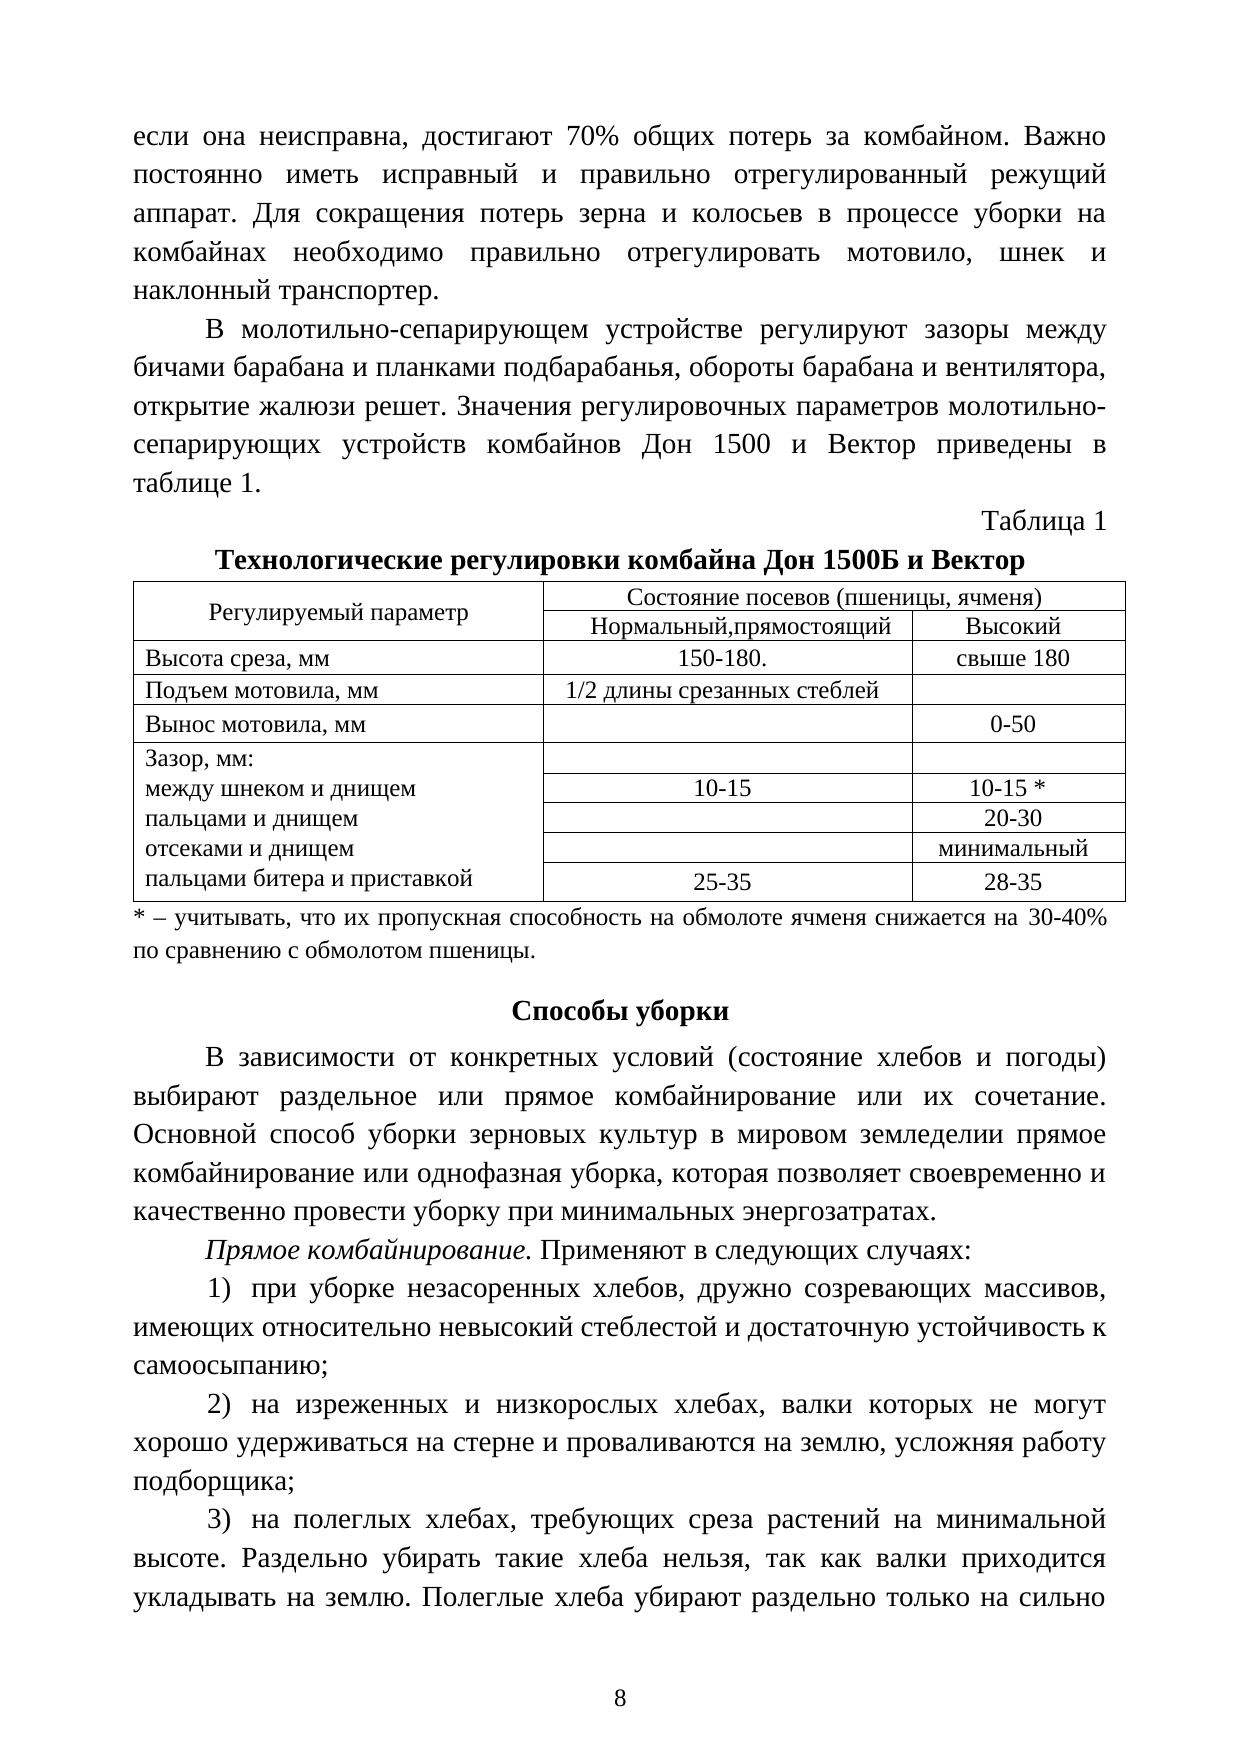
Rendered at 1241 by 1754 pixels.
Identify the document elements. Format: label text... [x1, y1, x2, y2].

table_cell отсеками и днищем [134, 832, 543, 862]
table_cell 1/2 длины срезанных стеблей [544, 675, 912, 704]
table_cell пальцами битера и приставкой [134, 862, 543, 901]
text * – учитывать, что их пропускная способность на обмолоте ячменя снижается на 30-40% по сравнению с обмолотом пшеницы. [133, 902, 1107, 964]
list на изреженных и низкорослых хлебах, валки которых не могут хорошо удерживаться на стерне и проваливаются на землю, усложняя работу подборщика; [133, 1386, 1107, 1497]
text В зависимости от конкретных условий (состояние хлебов и погоды) выбирают раздельное или прямое комбайнирование или их сочетание. Основной способ уборки зерновых культур в мировом земледелии прямое комбайнирование или однофазная уборка, которая позволяет своевременно и качественно провести уборку при минимальных энергозатратах. [133, 1039, 1107, 1227]
table_cell [544, 705, 912, 742]
table_cell 20-30 [913, 803, 1125, 832]
list при уборке незасоренных хлебов, дружно созревающих массивов, имеющих относительно невысокий стеблестой и достаточную устойчивость к самоосыпанию; [133, 1270, 1107, 1381]
table_cell 10-15 * [913, 774, 1125, 802]
table_cell 28-35 [913, 863, 1125, 901]
table_cell 150-180. [544, 641, 912, 674]
table_header Состояние посевов (пшеницы, ячменя) [544, 582, 1125, 610]
text В молотильно-сепарирующем устройстве регулируют зазоры между бичами барабана и планками подбарабанья, обороты барабана и вентилятора, открытие жалюзи решет. Значения регулировочных параметров молотильно-сепарирующих устройств комбайнов Дон 1500 и Вектор приведены в таблице 1. [133, 311, 1107, 498]
table_cell Высота среза, мм [134, 641, 543, 674]
text Прямое комбайнирование. Применяют в следующих случаях: [133, 1232, 1107, 1265]
text Технологические регулировки комбайна Дон 1500Б и Вектор [133, 542, 1107, 576]
table_cell [544, 803, 912, 832]
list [133, 1502, 1107, 1612]
table_cell свыше 180 [913, 641, 1125, 674]
table_cell Нормальный,прямостоящий [544, 611, 912, 640]
table_cell Вынос мотовила, мм [134, 705, 543, 742]
table_cell 0-50 [913, 705, 1125, 742]
table_cell пальцами и днищем [134, 802, 543, 832]
table_cell [544, 743, 912, 772]
text Таблица 1 [133, 503, 1107, 537]
table_cell [544, 833, 912, 862]
table_cell [913, 675, 1125, 704]
table_cell между шнеком и днищем [134, 773, 543, 802]
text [133, 118, 1107, 306]
table_cell минимальный [913, 833, 1125, 862]
table_cell 25-35 [544, 863, 912, 901]
table_cell Подъем мотовила, мм [134, 675, 543, 704]
table_cell 10-15 [544, 774, 912, 802]
table_header Регулируемый параметр [134, 582, 543, 640]
table_cell Высокий [913, 611, 1125, 640]
table_cell Зазор, мм: [134, 743, 543, 772]
subtitle Способы уборки [133, 993, 1107, 1027]
table_cell [913, 743, 1125, 772]
